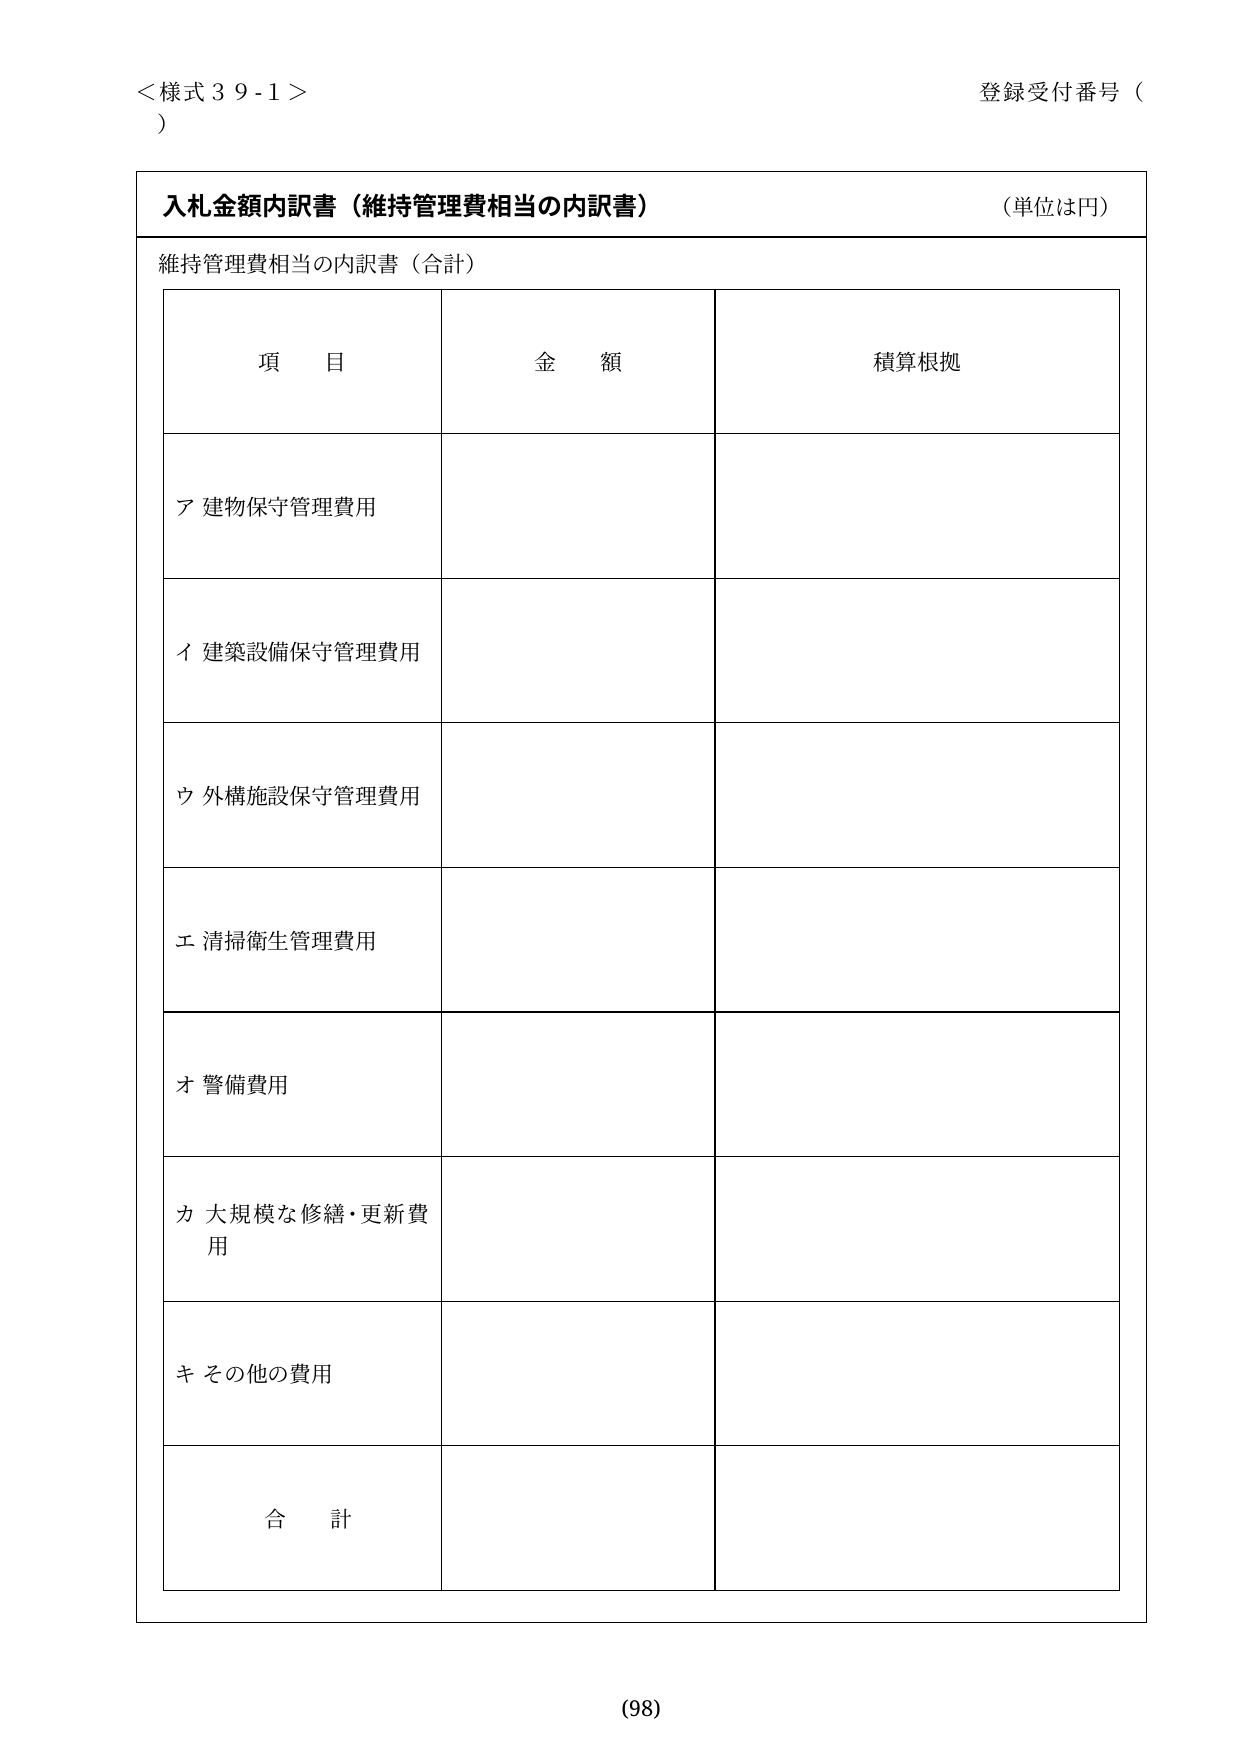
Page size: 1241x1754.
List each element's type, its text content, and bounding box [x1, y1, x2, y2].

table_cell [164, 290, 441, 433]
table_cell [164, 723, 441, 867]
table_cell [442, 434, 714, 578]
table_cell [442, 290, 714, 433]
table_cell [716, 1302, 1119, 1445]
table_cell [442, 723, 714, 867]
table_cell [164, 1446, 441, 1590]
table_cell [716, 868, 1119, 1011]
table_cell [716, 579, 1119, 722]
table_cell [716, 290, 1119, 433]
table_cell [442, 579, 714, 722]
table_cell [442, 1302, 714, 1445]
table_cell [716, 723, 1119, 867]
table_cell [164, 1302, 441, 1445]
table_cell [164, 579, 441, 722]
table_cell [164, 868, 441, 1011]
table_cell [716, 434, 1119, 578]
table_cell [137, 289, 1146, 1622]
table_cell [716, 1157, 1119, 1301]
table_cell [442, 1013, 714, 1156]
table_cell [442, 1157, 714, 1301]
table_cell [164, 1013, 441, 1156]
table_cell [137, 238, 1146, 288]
text ＜様式３９-１＞ 登録受付番号（ ） [135, 75, 1146, 139]
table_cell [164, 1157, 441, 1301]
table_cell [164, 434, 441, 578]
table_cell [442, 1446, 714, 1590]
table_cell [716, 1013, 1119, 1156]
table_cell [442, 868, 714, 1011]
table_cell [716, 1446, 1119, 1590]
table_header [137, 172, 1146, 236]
